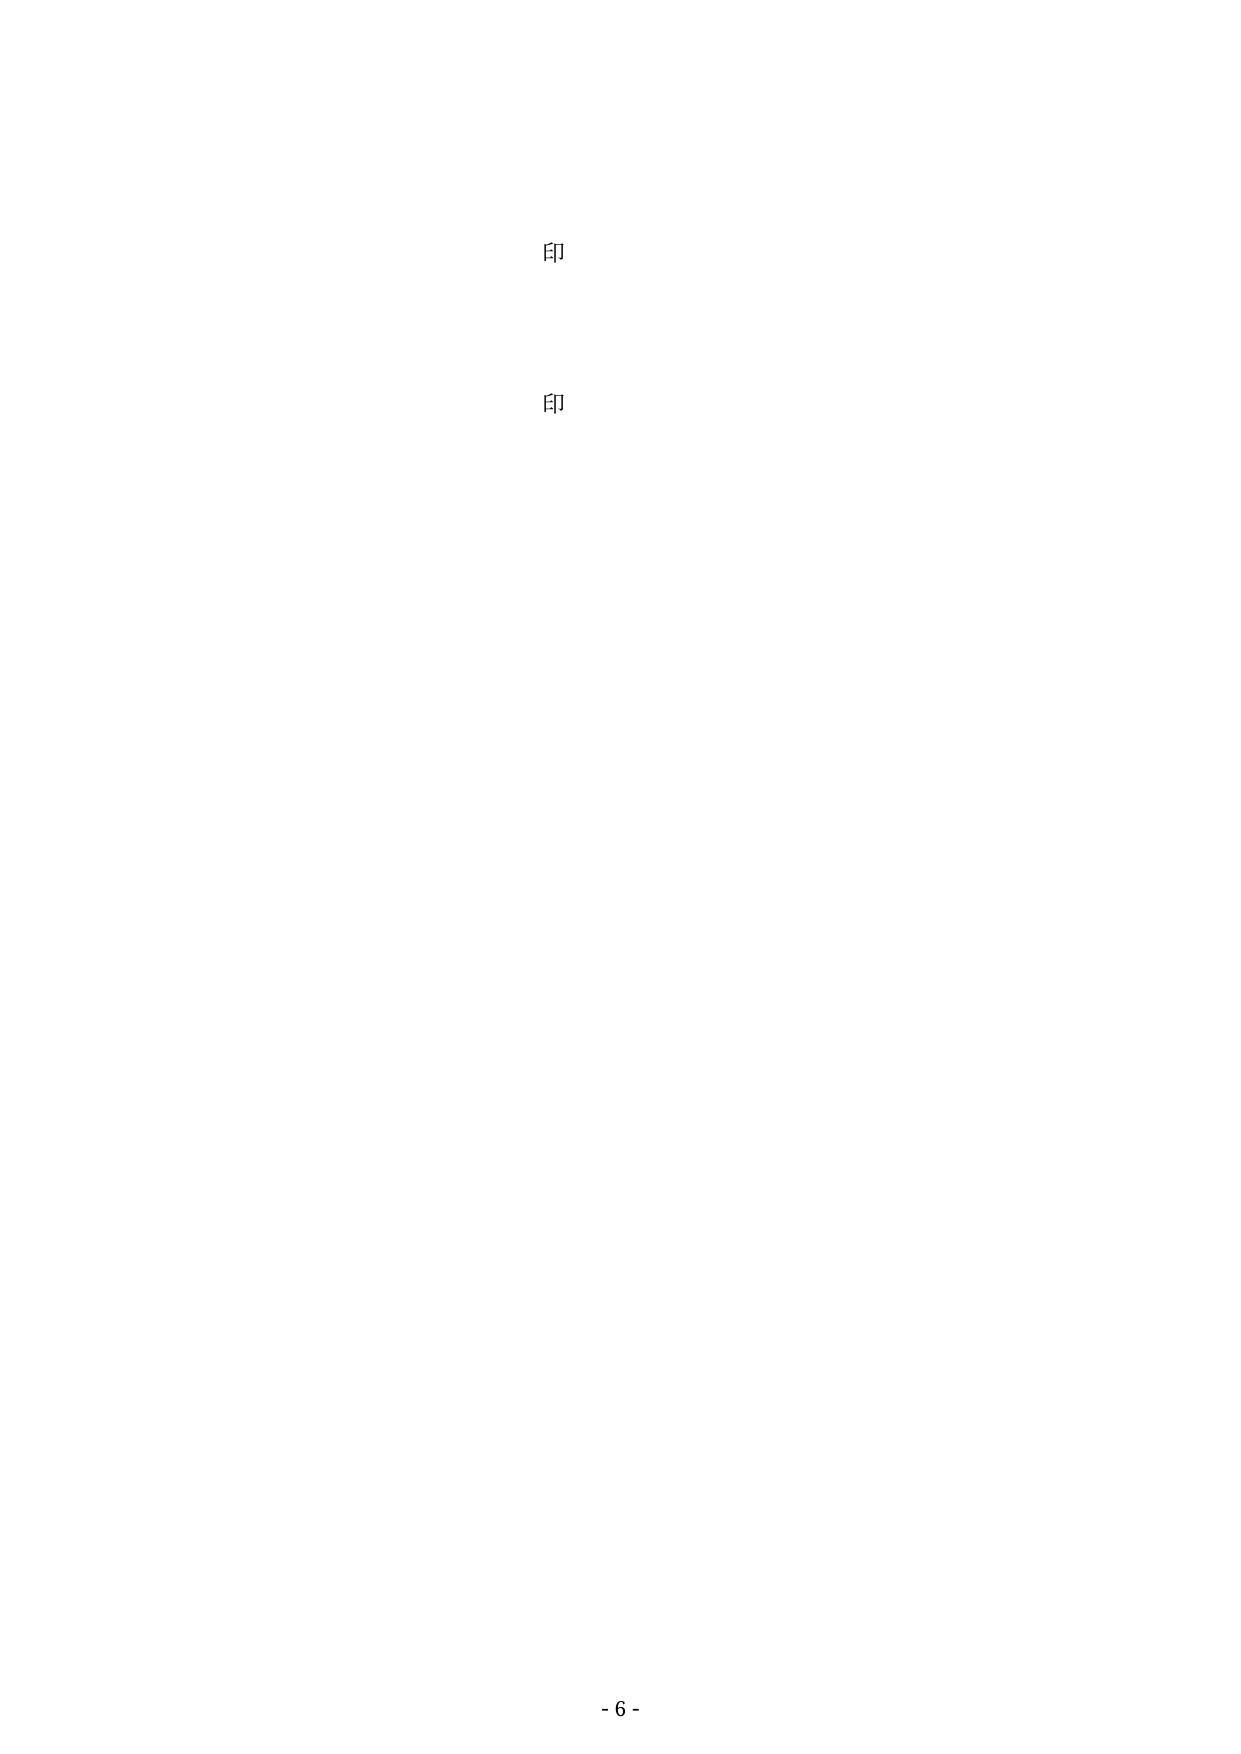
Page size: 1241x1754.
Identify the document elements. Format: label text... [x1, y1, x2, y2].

text 印 [127, 384, 1113, 422]
text 印 [127, 232, 1113, 270]
